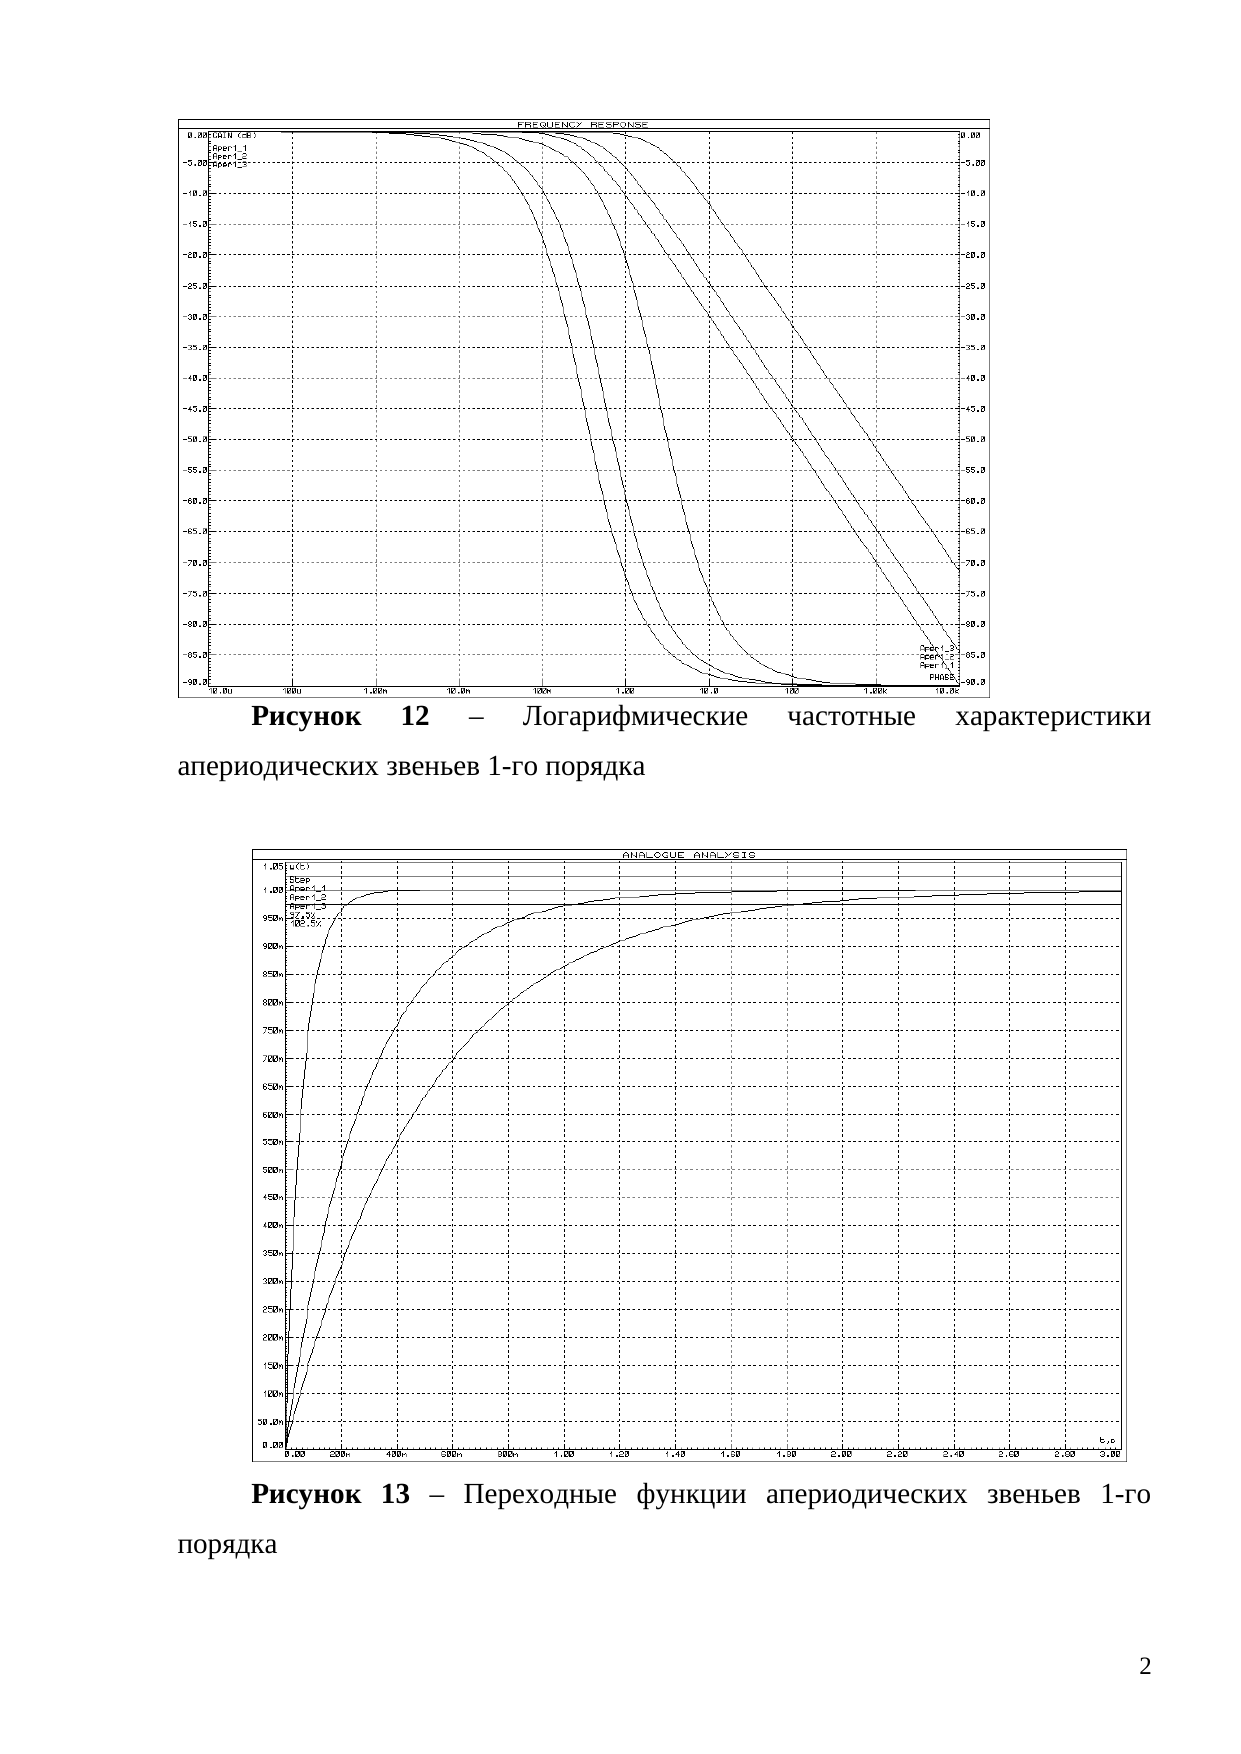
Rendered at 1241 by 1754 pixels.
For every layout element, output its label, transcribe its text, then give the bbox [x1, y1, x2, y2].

text Рисунок 13 – Переходные функции апериодических звеньев 1-го порядка [177, 1476, 1152, 1560]
text Рисунок 12 – Логарифмические частотные характеристики апериодических звеньев 1-го порядка [177, 698, 1152, 782]
picture [177, 118, 990, 698]
picture [251, 848, 1127, 1462]
